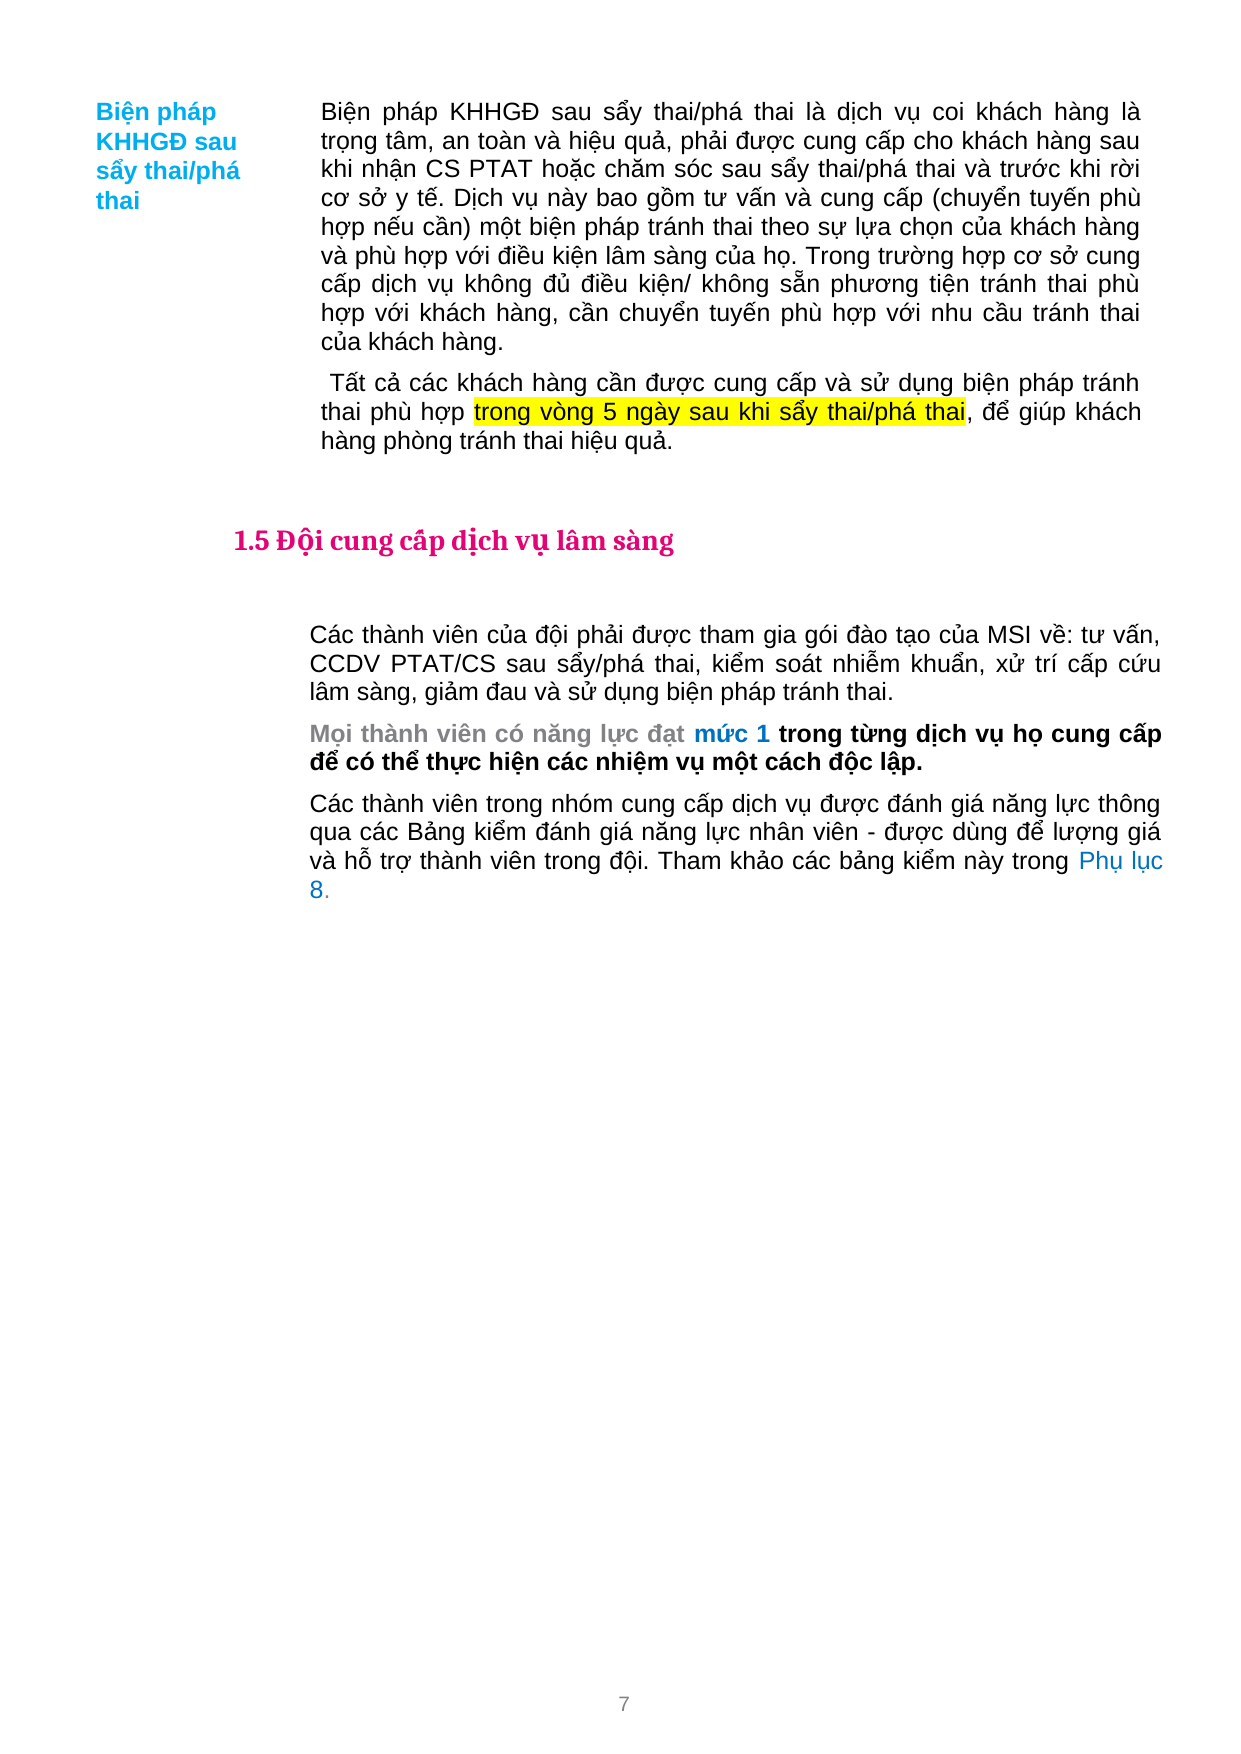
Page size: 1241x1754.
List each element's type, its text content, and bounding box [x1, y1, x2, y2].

text Mọi thành viên có năng lực đạt mức 1 trong từng dịch vụ họ cung cấp để có thể thực hiện các nhiệm vụ một cách độc lập. [309, 718, 1163, 776]
text Các thành viên của đội phải được tham gia gói đào tạo của MSI về: tư vấn, CCDV PTAT/CS sau sẩy/phá thai, kiểm soát nhiễm khuẩn, xử trí cấp cứu lâm sàng, giảm đau và sử dụng biện pháp tránh thai. [309, 620, 1163, 706]
subtitle 1.5 Đội cung cấp dịch vụ lâm sàng [234, 524, 1163, 558]
table_cell Biện pháp KHHGĐ sau sẩy thai/phá thai [84, 84, 309, 467]
table_cell Biện pháp KHHGĐ sau sẩy thai/phá thai là dịch vụ coi khách hàng là trọng tâm, an toàn và hiệu quả, phải được cung cấp cho khách hàng sau khi nhận CS PTAT hoặc chăm sóc sau sẩy thai/phá thai và trước khi rời cơ sở y tế. Dịch vụ này bao gồm tư vấn và cung cấp (chuyển tuyến phù hợp nếu cần) một biện pháp tránh thai theo sự lựa chọn của khách hàng và phù hợp với điều kiện lâm sàng của họ. Trong trường hợp cơ sở cung cấp dịch vụ không đủ điều kiện/ không sẵn phương tiện tránh thai phù hợp với khách hàng, cần chuyển tuyến phù hợp với nhu cầu tránh thai của khách hàng. Tất cả các khách hàng cần được cung cấp và sử dụng biện pháp tránh thai phù hợp trong vòng 5 ngày sau khi sẩy thai/phá thai, để giúp khách hàng phòng tránh thai hiệu quả. [309, 84, 1153, 467]
text Các thành viên trong nhóm cung cấp dịch vụ được đánh giá năng lực thông qua các Bảng kiểm đánh giá năng lực nhân viên - được dùng để lượng giá và hỗ trợ thành viên trong đội. Tham khảo các bảng kiểm này trong Phụ lục 8. [309, 788, 1163, 903]
